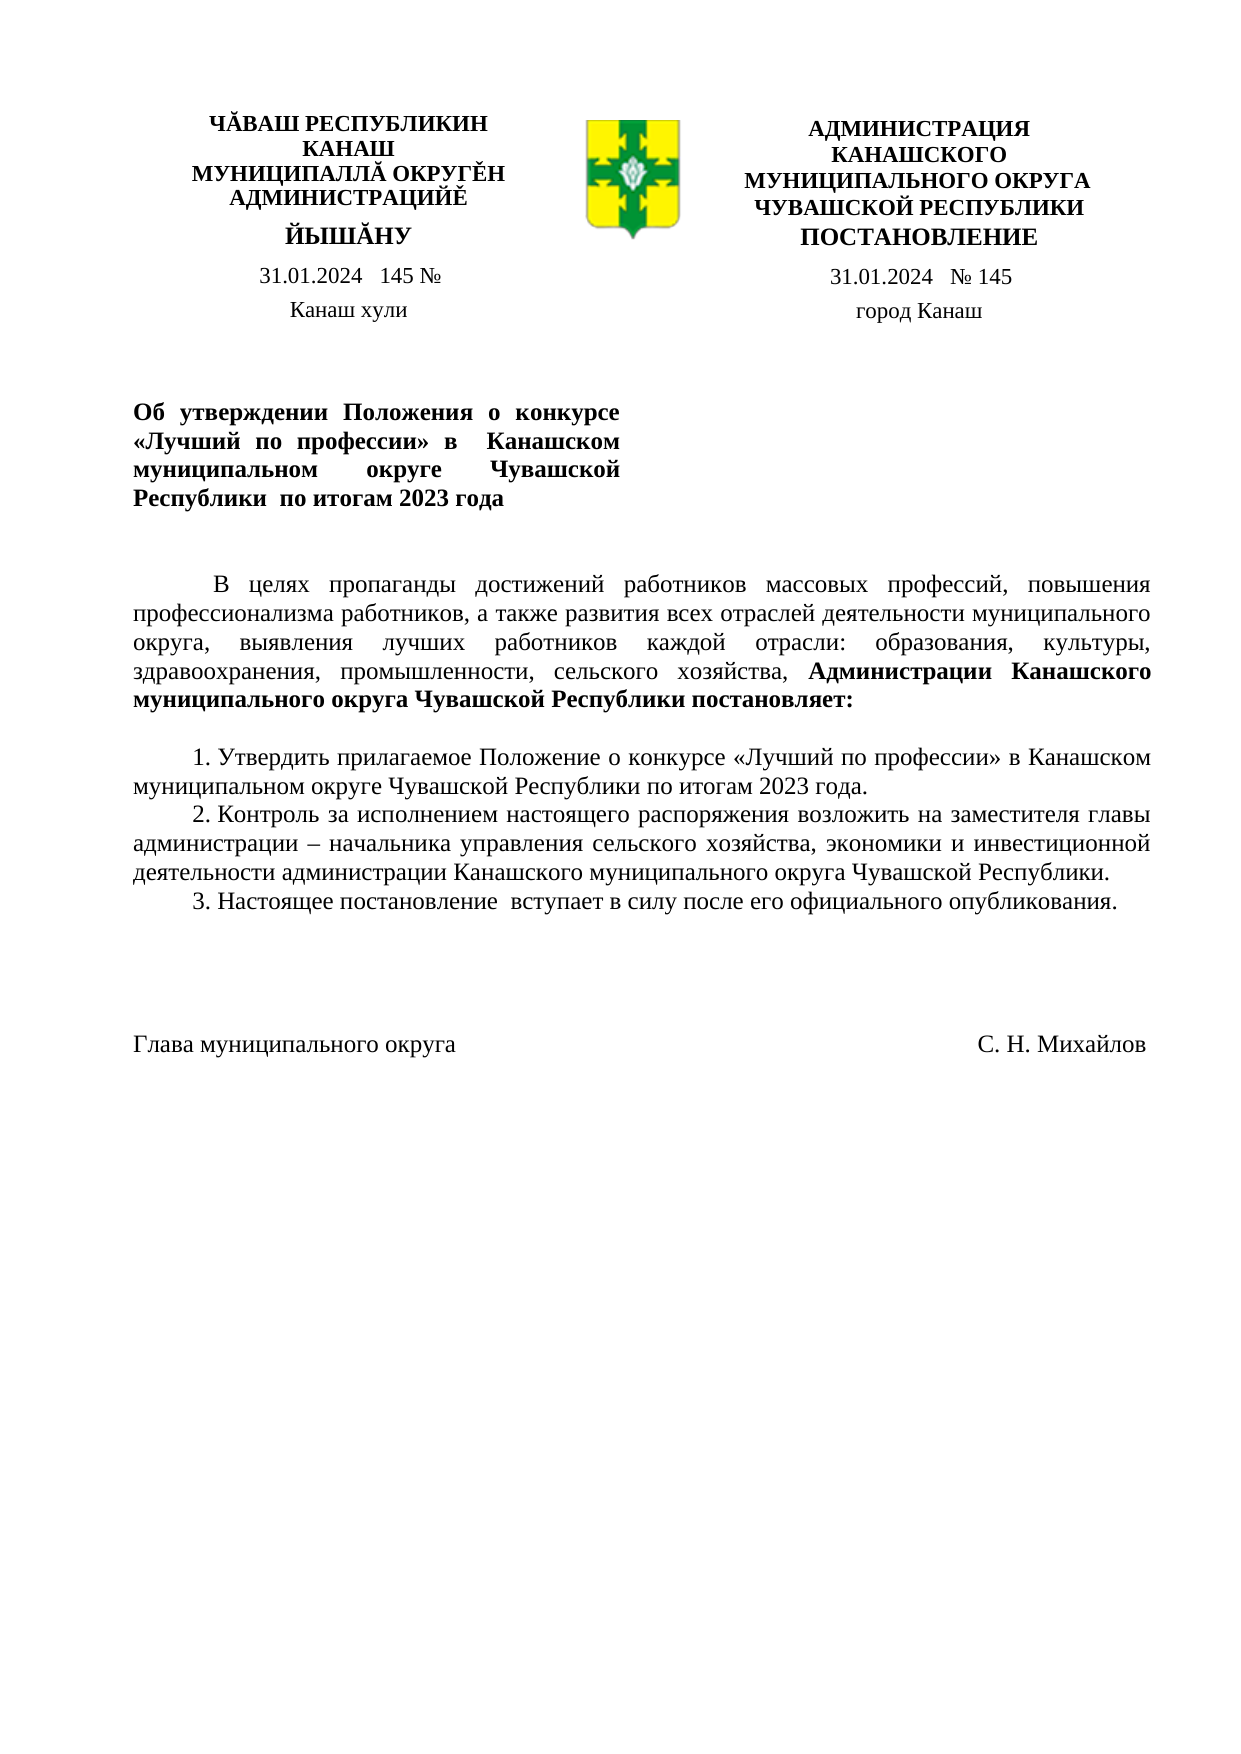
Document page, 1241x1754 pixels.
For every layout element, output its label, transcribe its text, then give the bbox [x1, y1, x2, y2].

table_header ЧĂВАШ РЕСПУБЛИКИН КАНАШ МУНИЦИПАЛЛĂ ОКРУГĚН АДМИНИСТРАЦИЙĚ ЙЫШĂНУ 31.01.2024 145 № Канаш хули [133, 108, 560, 323]
table_header [560, 108, 703, 323]
list Контроль за исполнением настоящего распоряжения возложить на заместителя главы администрации – начальника управления сельского хозяйства, экономики и инвестиционной деятельности администрации Канашского муниципального округа Чувашской Республики. [133, 799, 1152, 886]
text В целях пропаганды достижений работников массовых профессий, повышения профессионализма работников, а также развития всех отраслей деятельности муниципального округа, выявления лучших работников каждой отрасли: образования, культуры, здравоохранения, промышленности, сельского хозяйства, Администрации Канашского муниципального округа Чувашской Республики постановляет: [133, 569, 1152, 713]
text Об утверждении Положения о конкурсе «Лучший по профессии» в Канашском муниципальном округе Чувашской Республики по итогам 2023 года [133, 397, 620, 512]
picture [575, 120, 696, 241]
list Настоящее постановление вступает в силу после его официального опубликования. [133, 886, 1152, 914]
table_header АДМИНИСТРАЦИЯ КАНАШСКОГО МУНИЦИПАЛЬНОГО ОКРУГА ЧУВАШСКОЙ РЕСПУБЛИКИ ПОСТАНОВЛЕНИЕ 31.01.2024 № 145 город Канаш [703, 108, 1132, 323]
text Глава муниципального округа С. Н. Михайлов [133, 1029, 1152, 1058]
list Утвердить прилагаемое Положение о конкурсе «Лучший по профессии» в Канашском муниципальном округе Чувашской Республики по итогам 2023 года. [133, 742, 1152, 799]
